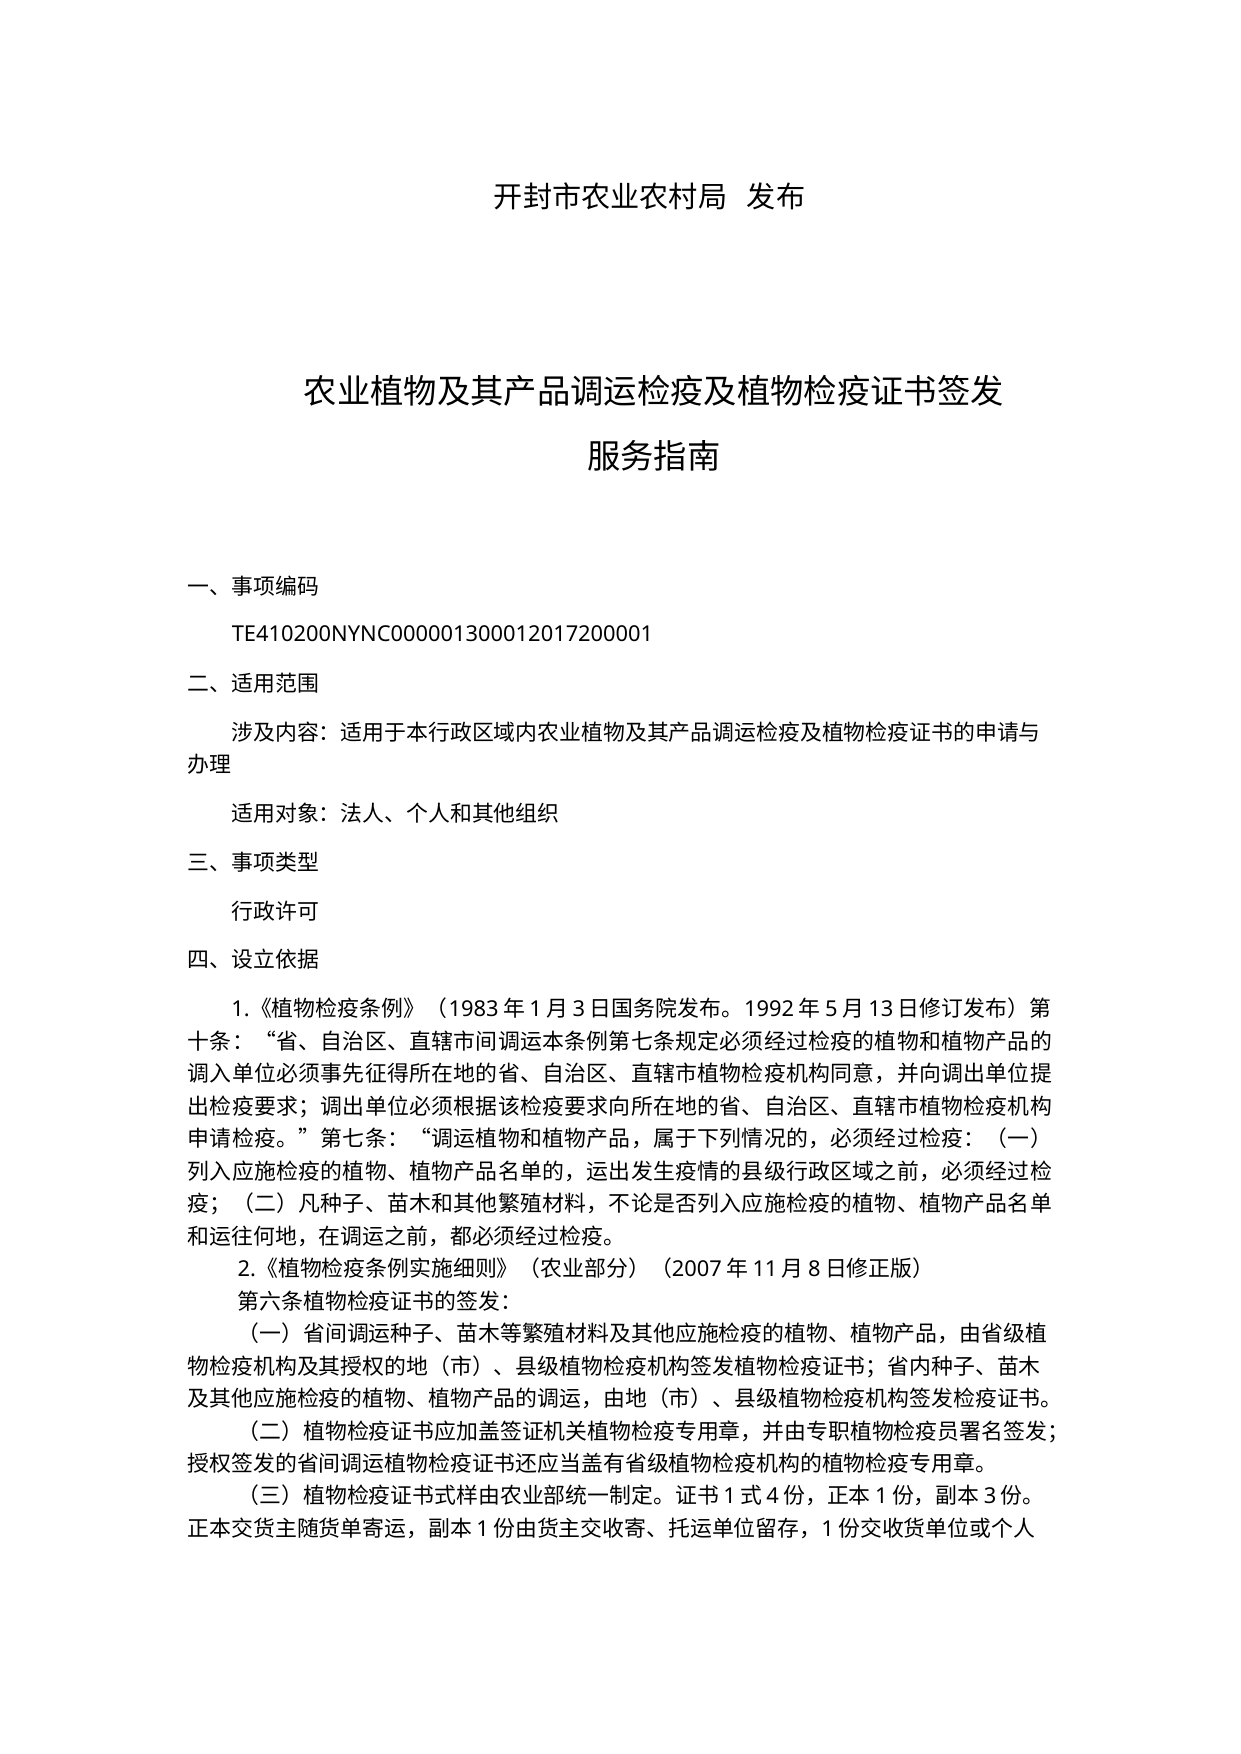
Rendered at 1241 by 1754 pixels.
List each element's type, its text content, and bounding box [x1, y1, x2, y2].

text 农业植物及其产品调运检疫及植物检疫证书签发 [187, 357, 1053, 422]
text 二、适用范围 [187, 666, 1053, 698]
text 第六条植物检疫证书的签发： [187, 1283, 1053, 1316]
text 服务指南 [187, 422, 1053, 487]
text 三、事项类型 [187, 844, 1053, 877]
text 四、设立依据 [187, 942, 1053, 974]
text 涉及内容：适用于本行政区域内农业植物及其产品调运检疫及植物检疫证书的申请与办理 [187, 714, 1053, 779]
text 开封市农业农村局 发布 [187, 162, 1053, 227]
text 2.《植物检疫条例实施细则》（农业部分）（2007年11月8日修正版） [187, 1251, 1053, 1283]
text 适用对象：法人、个人和其他组织 [187, 796, 1053, 828]
text 行政许可 [187, 893, 1053, 926]
text 1.《植物检疫条例》（1983年1月3日国务院发布。1992年5月13日修订发布）第十条：“省、自治区、直辖市间调运本条例第七条规定必须经过检疫的植物和植物产品的，调入单位必须事先征得所在地的省、自治区、直辖市植物检疫机构同意，并向调出单位提出检疫要求；调出单位必须根据该检疫要求向所在地的省、自治区、直辖市植物检疫机构申请检疫。”第七条：“调运植物和植物产品，属于下列情况的，必须经过检疫：（一）列入应施检疫的植物、植物产品名单的，运出发生疫情的县级行政区域之前，必须经过检疫；（二）凡种子、苗木和其他繁殖材料，不论是否列入应施检疫的植物、植物产品名单和运往何地，在调运之前，都必须经过检疫。 [187, 991, 1053, 1251]
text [187, 1478, 1053, 1543]
text （二）植物检疫证书应加盖签证机关植物检疫专用章，并由专职植物检疫员署名签发；授权签发的省间调运植物检疫证书还应当盖有省级植物检疫机构的植物检疫专用章。 [187, 1413, 1053, 1478]
text 一、事项编码 [187, 568, 1053, 601]
text （一）省间调运种子、苗木等繁殖材料及其他应施检疫的植物、植物产品，由省级植物检疫机构及其授权的地（市）、县级植物检疫机构签发植物检疫证书；省内种子、苗木及其他应施检疫的植物、植物产品的调运，由地（市）、县级植物检疫机构签发检疫证书。 [187, 1316, 1053, 1413]
text TE410200NYNC000001300012017200001 [187, 617, 1053, 649]
